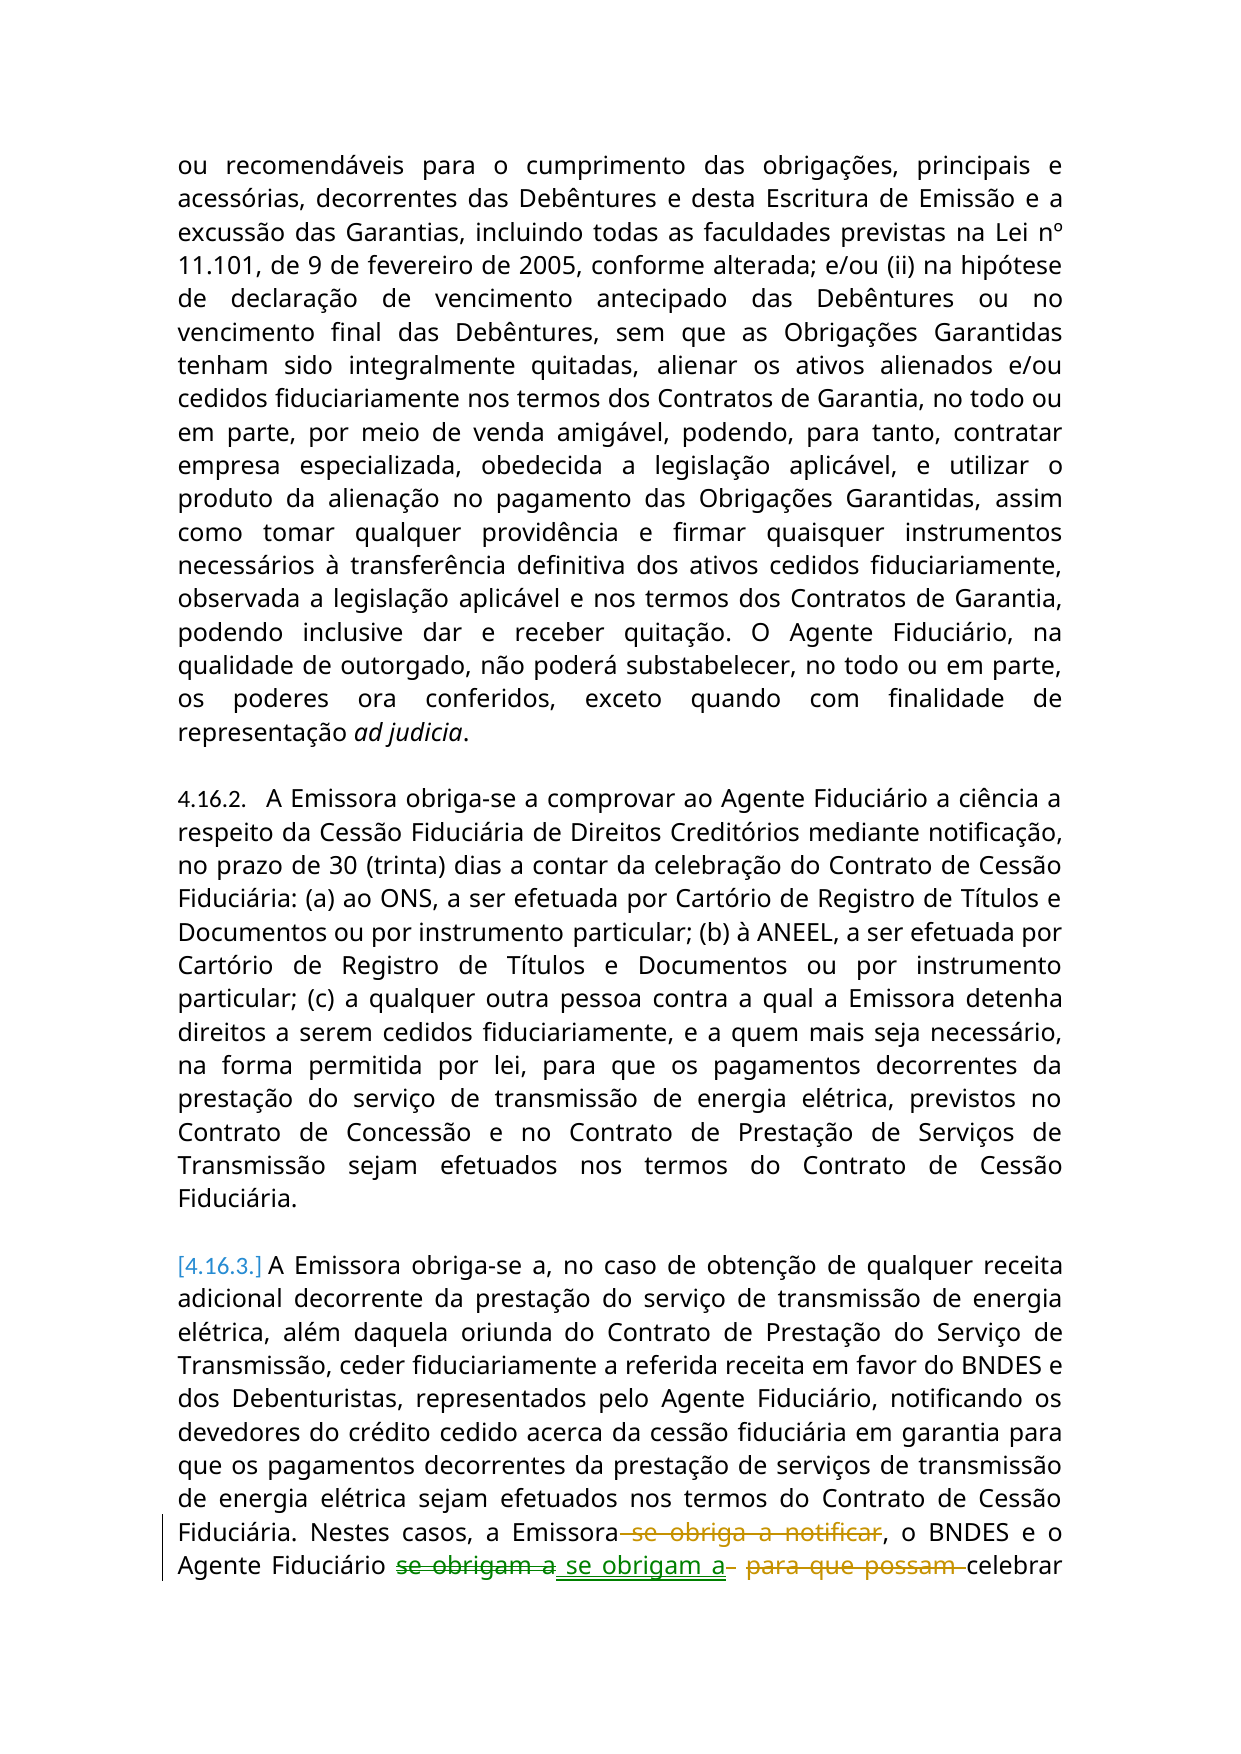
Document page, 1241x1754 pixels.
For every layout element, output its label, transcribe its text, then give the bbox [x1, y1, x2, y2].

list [177, 1248, 1063, 1581]
list A Emissora obriga-se a comprovar ao Agente Fiduciário a ciência a respeito da Cessão Fiduciária de Direitos Creditórios mediante notificação, no prazo de 30 (trinta) dias a contar da celebração do Contrato de Cessão Fiduciária: (a) ao ONS, a ser efetuada por Cartório de Registro de Títulos e Documentos ou por instrumento particular; (b) à ANEEL, a ser efetuada por Cartório de Registro de Títulos e Documentos ou por instrumento particular; (c) a qualquer outra pessoa contra a qual a Emissora detenha direitos a serem cedidos fiduciariamente, e a quem mais seja necessário, na forma permitida por lei, para que os pagamentos decorrentes da prestação do serviço de transmissão de energia elétrica, previstos no Contrato de Concessão e no Contrato de Prestação de Serviços de Transmissão sejam efetuados nos termos do Contrato de Cessão Fiduciária. [177, 781, 1063, 1214]
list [177, 148, 1063, 748]
